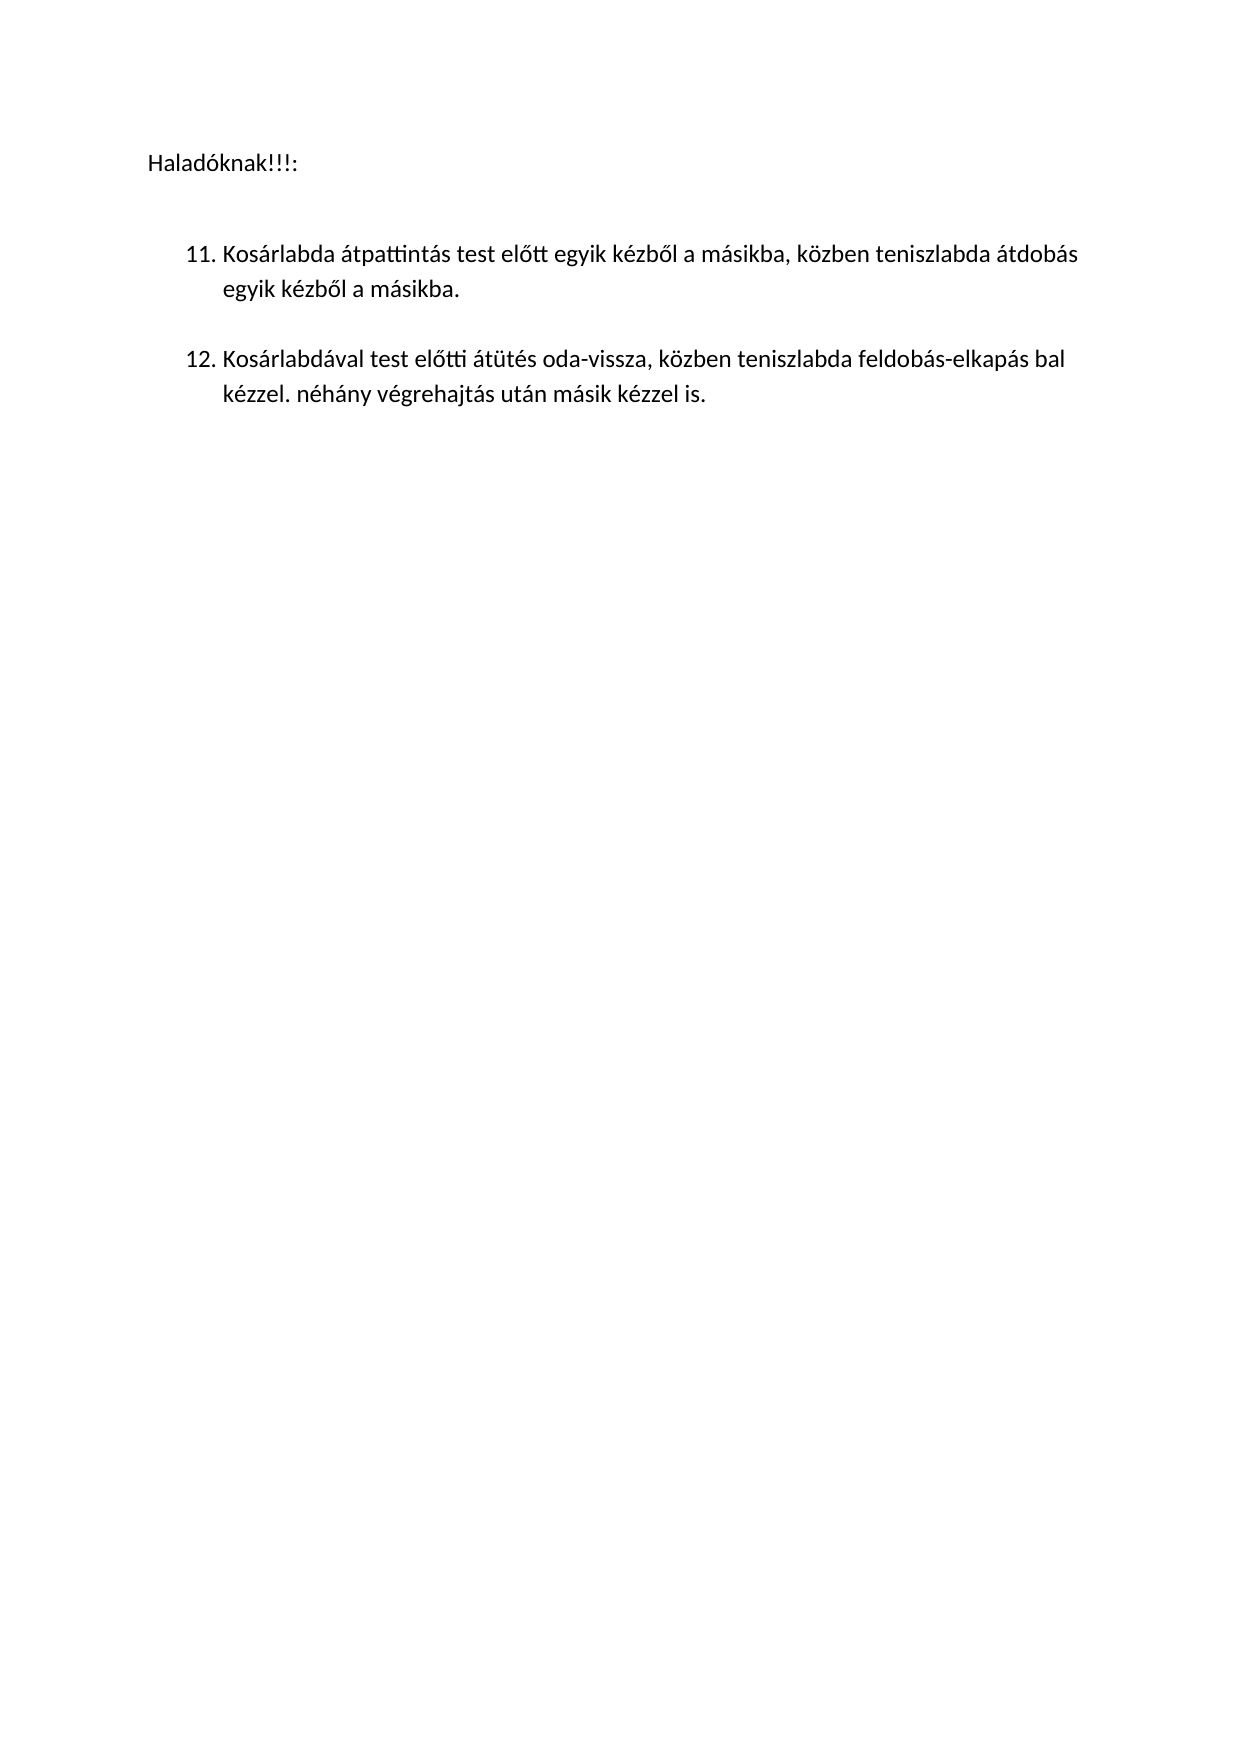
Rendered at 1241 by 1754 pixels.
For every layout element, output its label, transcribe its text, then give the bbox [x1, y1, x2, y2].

list Kosárlabda átpattintás test előtt egyik kézből a másikba, közben teniszlabda átdobás egyik kézből a másikba. [185, 238, 1093, 304]
list Kosárlabdával test előtti átütés oda-vissza, közben teniszlabda feldobás-elkapás bal kézzel. néhány végrehajtás után másik kézzel is. [185, 343, 1093, 409]
text Haladóknak!!!: [148, 148, 1093, 178]
